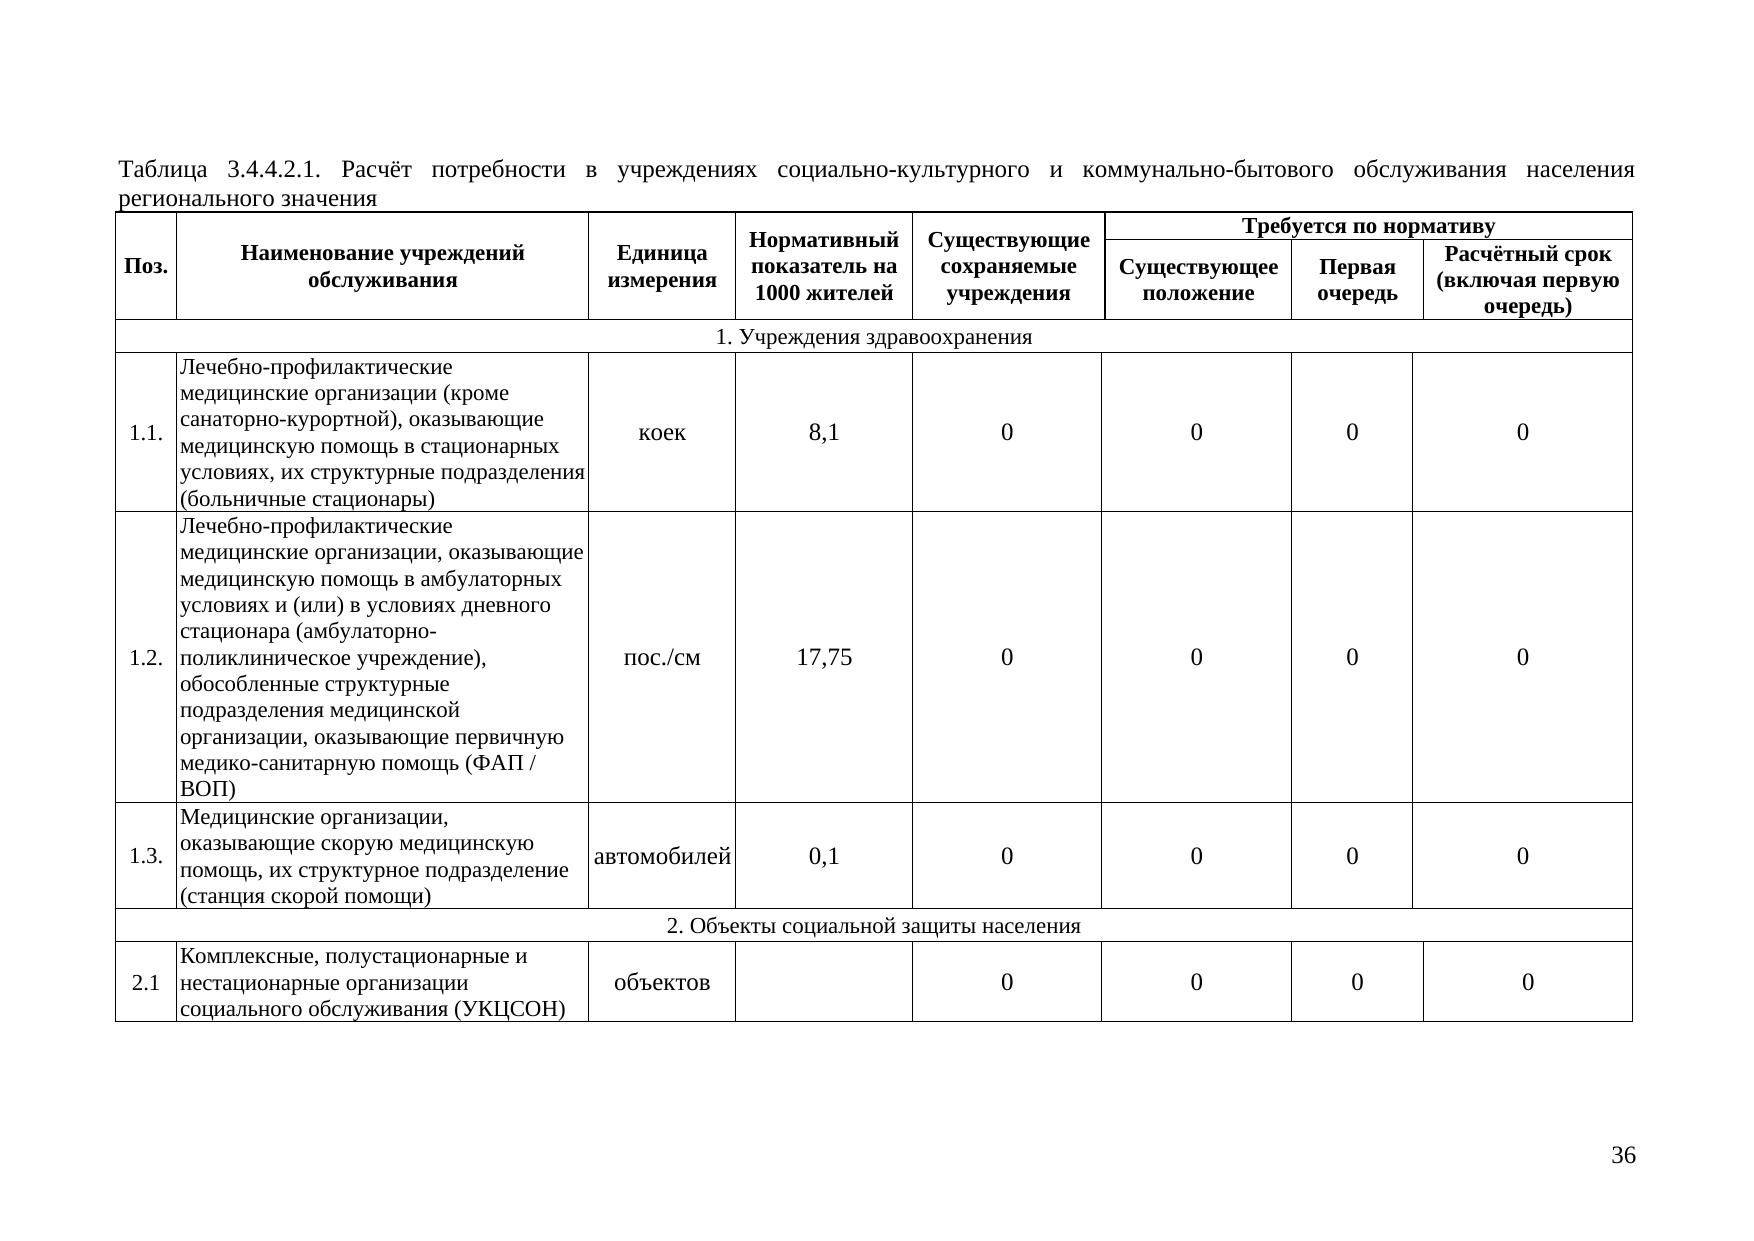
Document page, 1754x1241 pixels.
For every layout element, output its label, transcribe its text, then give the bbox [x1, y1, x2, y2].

table_cell 0 [1102, 803, 1291, 908]
table_header Единица измерения [589, 213, 735, 319]
table_cell 0 [1424, 942, 1632, 1021]
text Таблица 3.4.4.2.1. Расчёт потребности в учреждениях социально-культурного и коммунально-бытового обслуживания населения регионального значения [118, 154, 1636, 211]
table_header Требуется по нормативу [1106, 213, 1632, 239]
table_cell объектов [589, 942, 735, 1021]
table_cell 0 [1102, 353, 1291, 511]
table_cell 0,1 [736, 803, 912, 908]
table_cell 17,75 [736, 512, 912, 802]
table_cell Лечебно-профилактические медицинские организации (кроме санаторно-курортной), оказывающие медицинскую помощь в стационарных условиях, их структурные подразделения (больничные стационары) [177, 353, 588, 511]
table_cell 0 [913, 942, 1101, 1021]
table_cell 0 [1292, 353, 1412, 511]
table_cell 1.2. [116, 512, 176, 802]
table_cell Медицинские организации, оказывающие скорую медицинскую помощь, их структурное подразделение (станция скорой помощи) [177, 803, 588, 908]
table_cell 0 [913, 803, 1101, 908]
table_cell 0 [1413, 353, 1632, 511]
table_cell 0 [1102, 512, 1291, 802]
table_cell 0 [1102, 942, 1291, 1021]
table_cell 2. Объекты социальной защиты населения [116, 909, 1632, 941]
table_cell Расчётный срок (включая первую очередь) [1424, 240, 1632, 319]
table_cell 2.1 [116, 942, 176, 1021]
table_cell Лечебно-профилактические медицинские организации, оказывающие медицинскую помощь в амбулаторных условиях и (или) в условиях дневного стационара (амбулаторно-поликлиническое учреждение), обособленные структурные подразделения медицинской организации, оказывающие первичную медико-санитарную помощь (ФАП / ВОП) [177, 512, 588, 802]
table_cell коек [589, 353, 735, 511]
table_cell пос./см [589, 512, 735, 802]
table_cell автомобилей [589, 803, 735, 908]
table_cell 0 [913, 512, 1101, 802]
table_cell 0 [1292, 803, 1412, 908]
table_cell 0 [913, 353, 1101, 511]
table_cell 0 [1292, 512, 1412, 802]
table_cell Существующее положение [1106, 240, 1291, 319]
table_cell Комплексные, полустационарные и нестационарные организации социального обслуживания (УКЦСОН) [177, 942, 588, 1021]
table_cell Первая очередь [1292, 240, 1423, 319]
table_cell 0 [1413, 803, 1632, 908]
table_header Поз. [116, 213, 176, 319]
table_cell 1. Учреждения здравоохранения [116, 320, 1632, 352]
table_cell 8,1 [736, 353, 912, 511]
table_cell 1.1. [116, 353, 176, 511]
table_header Существующие сохраняемые учреждения [913, 213, 1104, 319]
table_cell [736, 942, 912, 1021]
table_header Наименование учреждений обслуживания [177, 213, 588, 319]
table_header Нормативный показатель на 1000 жителей [736, 213, 912, 319]
table_cell 0 [1292, 942, 1423, 1021]
table_cell 0 [1413, 512, 1632, 802]
table_cell 1.3. [116, 803, 176, 908]
